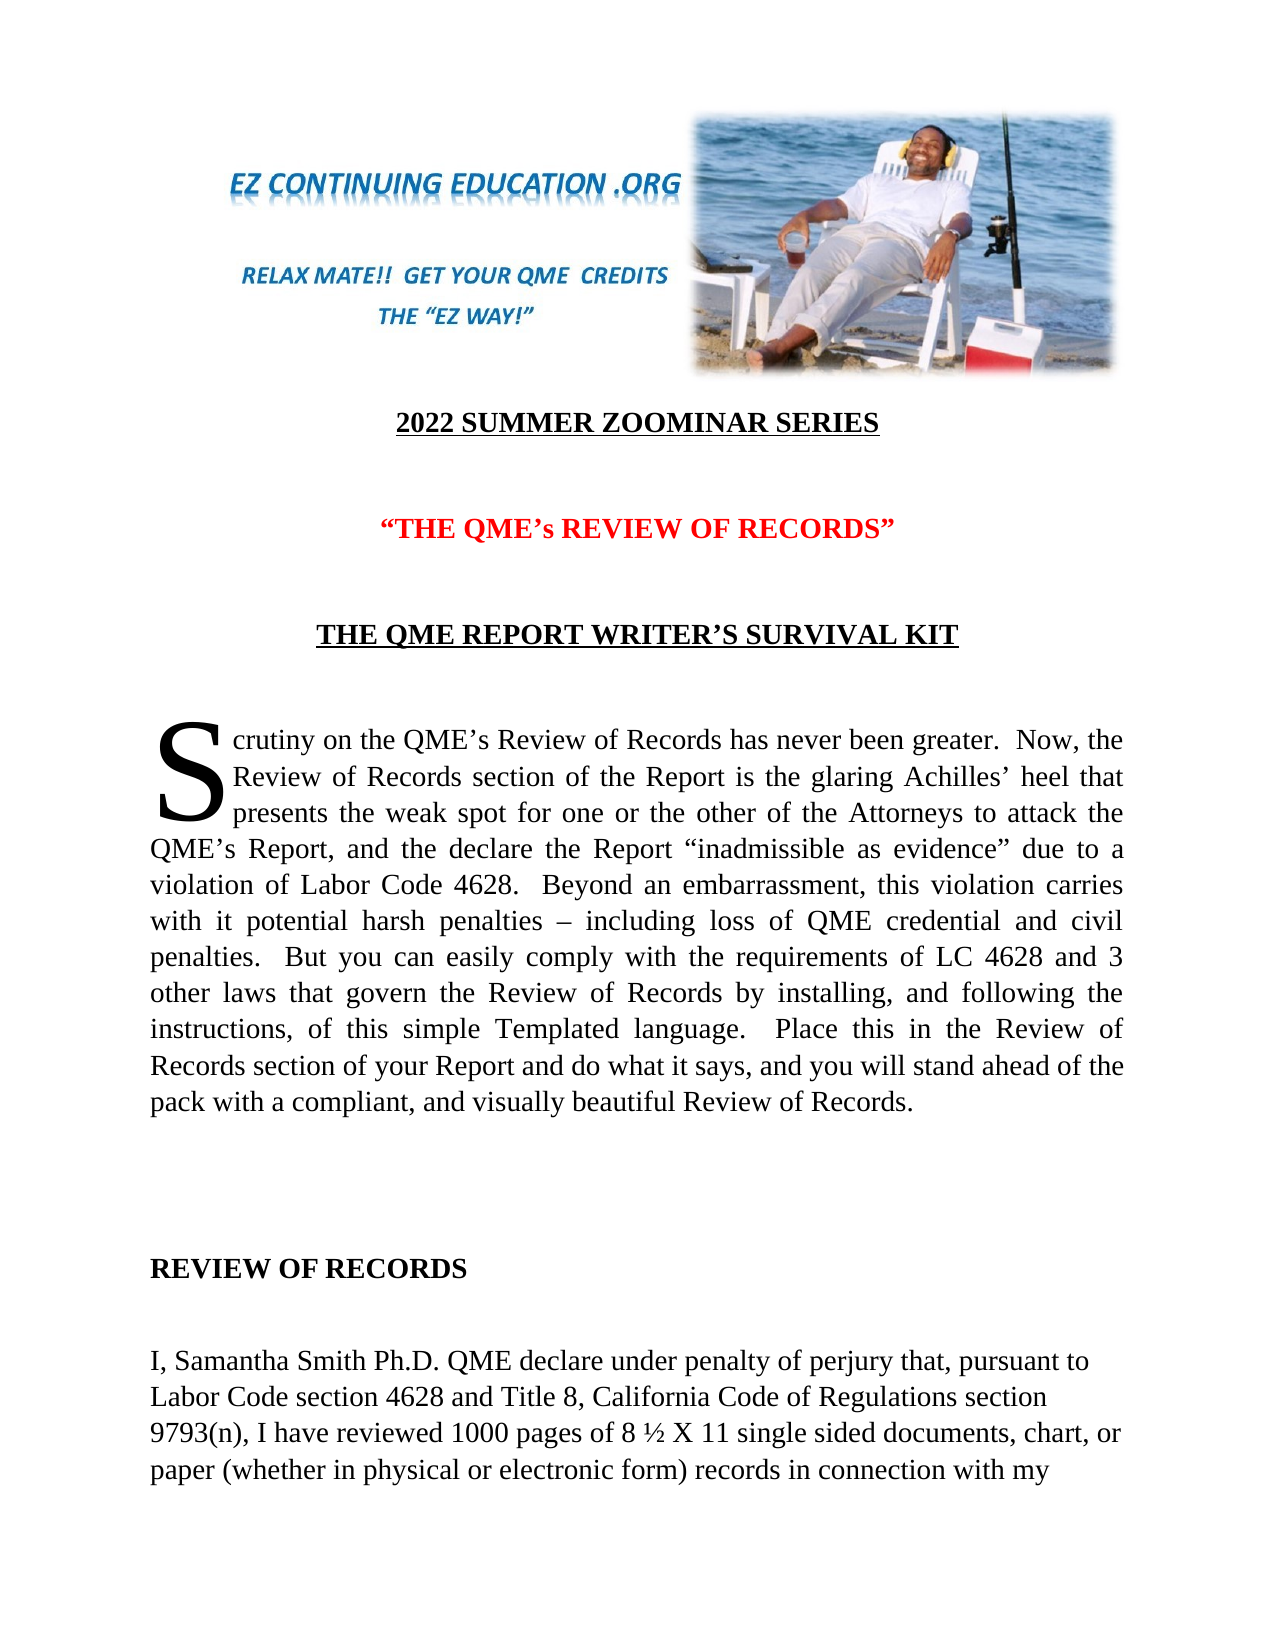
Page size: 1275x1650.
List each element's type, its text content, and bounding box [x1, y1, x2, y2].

picture [150, 75, 1125, 406]
text “THE QME’s REVIEW OF RECORDS” [150, 511, 1125, 545]
text 2022 SUMMER ZOOMINAR SERIES [150, 406, 1125, 439]
subtitle REVIEW OF RECORDS [150, 1251, 1125, 1284]
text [150, 1343, 1125, 1485]
text THE QME REPORT WRITER’S SURVIVAL KIT [150, 617, 1125, 650]
text crutiny on the QME’s Review of Records has never been greater. Now, the Review of Records section of the Report is the glaring Achilles’ heel that presents the weak spot for one or the other of the Attorneys to attack the QME’s Report, and the declare the Report “inadmissible as evidence” due to a violation of Labor Code 4628. Beyond an embarrassment, this violation carries with it potential harsh penalties – including loss of QME credential and civil penalties. But you can easily comply with the requirements of LC 4628 and 3 other laws that govern the Review of Records by installing, and following the instructions, of this simple Templated language. Place this in the Review of Records section of your Report and do what it says, and you will stand ahead of the pack with a compliant, and visually beautiful Review of Records. [150, 722, 1125, 1117]
